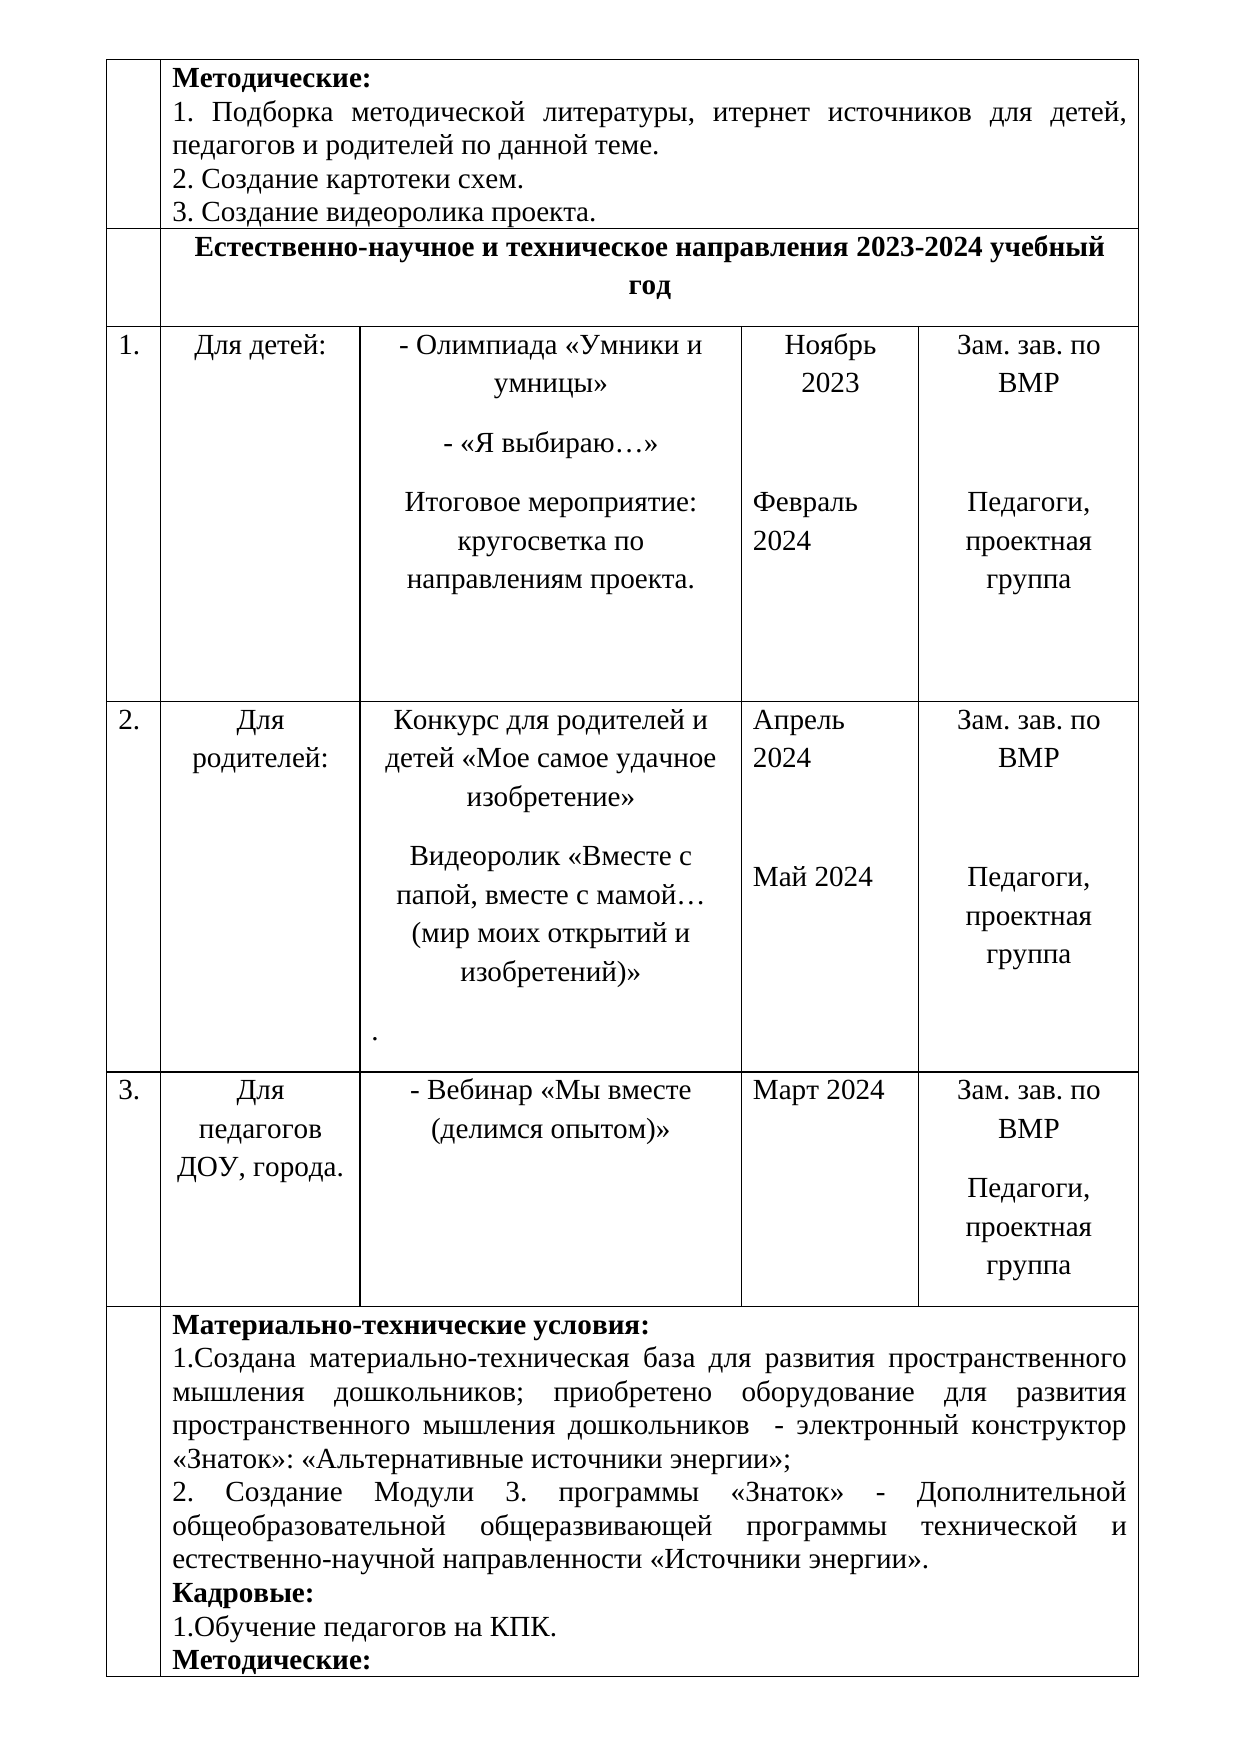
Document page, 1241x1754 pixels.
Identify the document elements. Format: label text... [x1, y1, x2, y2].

table_cell Зам. зав. по ВМР Педагоги, проектная группа [919, 702, 1138, 1071]
table_cell Естественно-научное и техническое направления 2023-2024 учебный год [161, 229, 1138, 326]
table_cell Для детей: [161, 327, 359, 701]
table_cell - Олимпиада «Умники и умницы» - «Я выбираю…» Итоговое мероприятие: кругосветка по направлениям проекта. [361, 327, 741, 701]
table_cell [161, 1307, 1138, 1676]
table_cell Зам. зав. по ВМР Педагоги, проектная группа [919, 327, 1138, 701]
table_cell Зам. зав. по ВМР Педагоги, проектная группа [919, 1073, 1138, 1306]
table_cell Ноябрь 2023 Февраль 2024 [742, 327, 918, 701]
table_cell [107, 229, 160, 326]
table_cell Апрель 2024 Май 2024 [742, 702, 918, 1071]
table_cell Март 2024 [742, 1073, 918, 1306]
table_cell [107, 60, 160, 228]
table_cell Для педагогов ДОУ, города. [161, 1073, 359, 1306]
table_cell 3. [107, 1073, 160, 1306]
table_cell Для родителей: [161, 702, 359, 1071]
table_cell 1. [107, 327, 160, 701]
table_cell Конкурс для родителей и детей «Мое самое удачное изобретение» Видеоролик «Вместе с папой, вместе с мамой… (мир моих открытий и изобретений)» . [361, 702, 741, 1071]
table_cell [107, 1307, 160, 1676]
table_cell 2. [107, 702, 160, 1071]
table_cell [161, 60, 1138, 228]
table_cell - Вебинар «Мы вместе (делимся опытом)» [361, 1073, 741, 1306]
